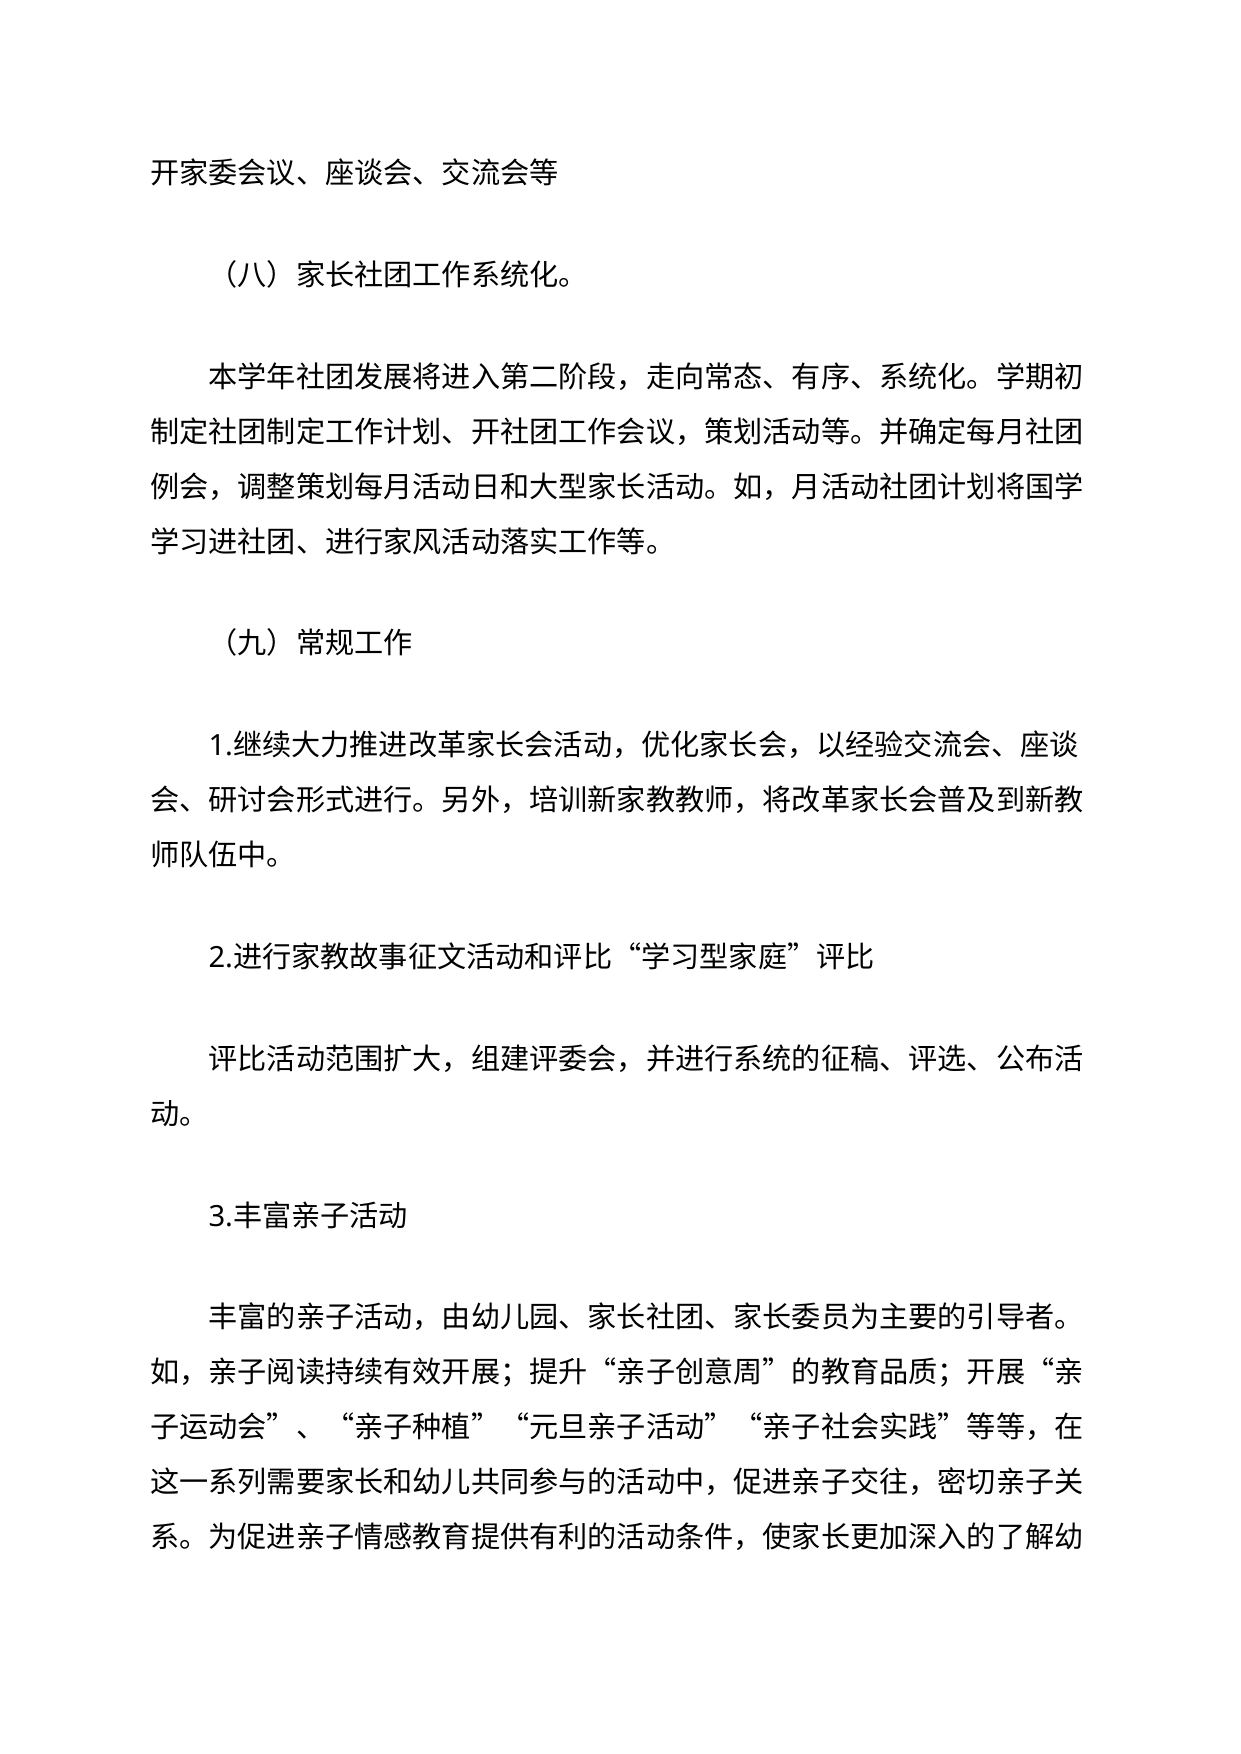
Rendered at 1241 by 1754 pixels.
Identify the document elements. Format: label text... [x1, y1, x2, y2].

text （九）常规工作 [150, 620, 1090, 662]
text 评比活动范围扩大，组建评委会，并进行系统的征稿、评选、公布活动。 [150, 1035, 1090, 1133]
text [150, 1294, 1090, 1556]
text 1.继续大力推进改革家长会活动，优化家长会，以经验交流会、座谈会、研讨会形式进行。另外，培训新家教教师，将改革家长会普及到新教师队伍中。 [150, 722, 1090, 874]
text 2.进行家教故事征文活动和评比“学习型家庭”评比 [150, 933, 1090, 976]
text 本学年社团发展将进入第二阶段，走向常态、有序、系统化。学期初制定社团制定工作计划、开社团工作会议，策划活动等。并确定每月社团例会，调整策划每月活动日和大型家长活动。如，月活动社团计划将国学学习进社团、进行家风活动落实工作等。 [150, 353, 1090, 561]
text （八）家长社团工作系统化。 [150, 252, 1090, 294]
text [150, 150, 1090, 192]
text 3.丰富亲子活动 [150, 1192, 1090, 1234]
